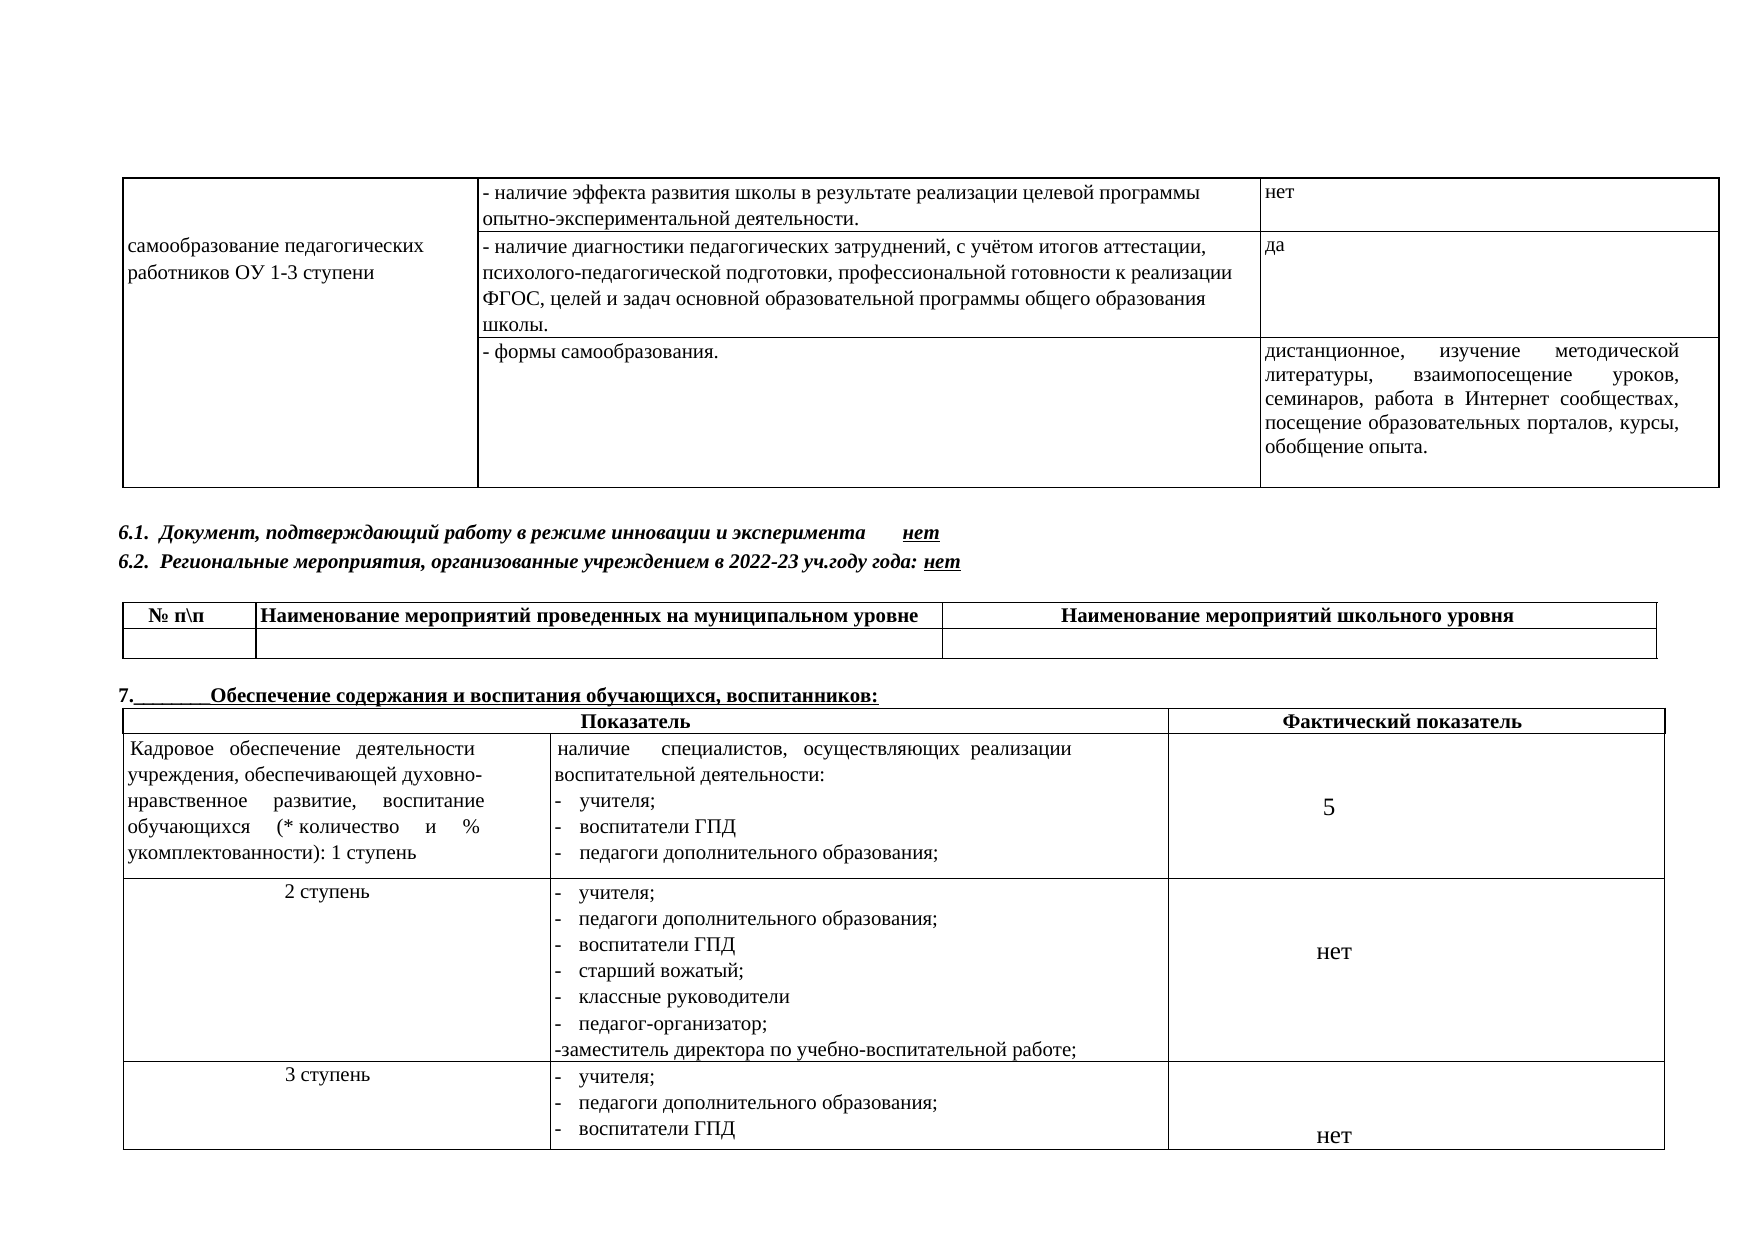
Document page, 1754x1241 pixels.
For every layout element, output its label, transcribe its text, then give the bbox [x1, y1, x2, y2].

table_cell нет [1169, 879, 1664, 1061]
table_cell - формы самообразования. [479, 338, 1260, 486]
list Документ, подтверждающий работу в режиме инновации и эксперимента нет [118, 520, 1636, 544]
table_cell наличие специалистов, осуществляющих реализации воспитательной деятельности: - учителя; - воспитатели ГПД - педагоги дополнительного образования; [551, 734, 1168, 878]
table_header № п\п [124, 603, 255, 627]
table_cell - наличие эффекта развития школы в результате реализации целевой программы опытно-экспериментальной деятельности. [479, 179, 1260, 231]
table_cell 5 [1169, 734, 1664, 878]
table_cell нет [1169, 1062, 1664, 1148]
table_cell да [1261, 232, 1718, 337]
table_cell Кадровое обеспечение деятельности учреждения, обеспечивающей духовно-нравственное развитие, воспитание обучающихся (* количество и % укомплектованности): 1 ступень [124, 734, 550, 878]
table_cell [551, 1062, 1168, 1148]
table_cell нет [1261, 179, 1718, 231]
text 7. Обеспечение содержания и воспитания обучающихся, воспитанников: [118, 683, 1636, 707]
table_cell - наличие диагностики педагогических затруднений, с учётом итогов аттестации, психолого-педагогической подготовки, профессиональной готовности к реализации ФГОС, целей и задач основной образовательной программы общего образования школы. [479, 232, 1260, 337]
table_cell дистанционное, изучение методической литературы, взаимопосещение уроков, семинаров, работа в Интернет сообществах, посещение образовательных порталов, курсы, обобщение опыта. [1261, 338, 1718, 486]
table_header Наименование мероприятий проведенных на муниципальном уровне [257, 603, 942, 627]
table_cell 2 ступень [124, 879, 550, 1061]
table_cell 3 ступень [124, 1062, 550, 1148]
table_header Показатель [124, 709, 1168, 733]
table_header Наименование мероприятий школьного уровня [943, 603, 1656, 627]
table_header Фактический показатель [1169, 709, 1664, 733]
table_cell [943, 629, 1656, 658]
table_cell [257, 629, 942, 658]
table_cell [124, 629, 255, 658]
table_cell - учителя; - педагоги дополнительного образования; - воспитатели ГПД - старший вожатый; - классные руководители - педагог-организатор; -заместитель директора по учебно-воспитательной работе; [551, 879, 1168, 1061]
list Региональные мероприятия, организованные учреждением в 2022-23 уч.году года: нет [118, 549, 1636, 573]
